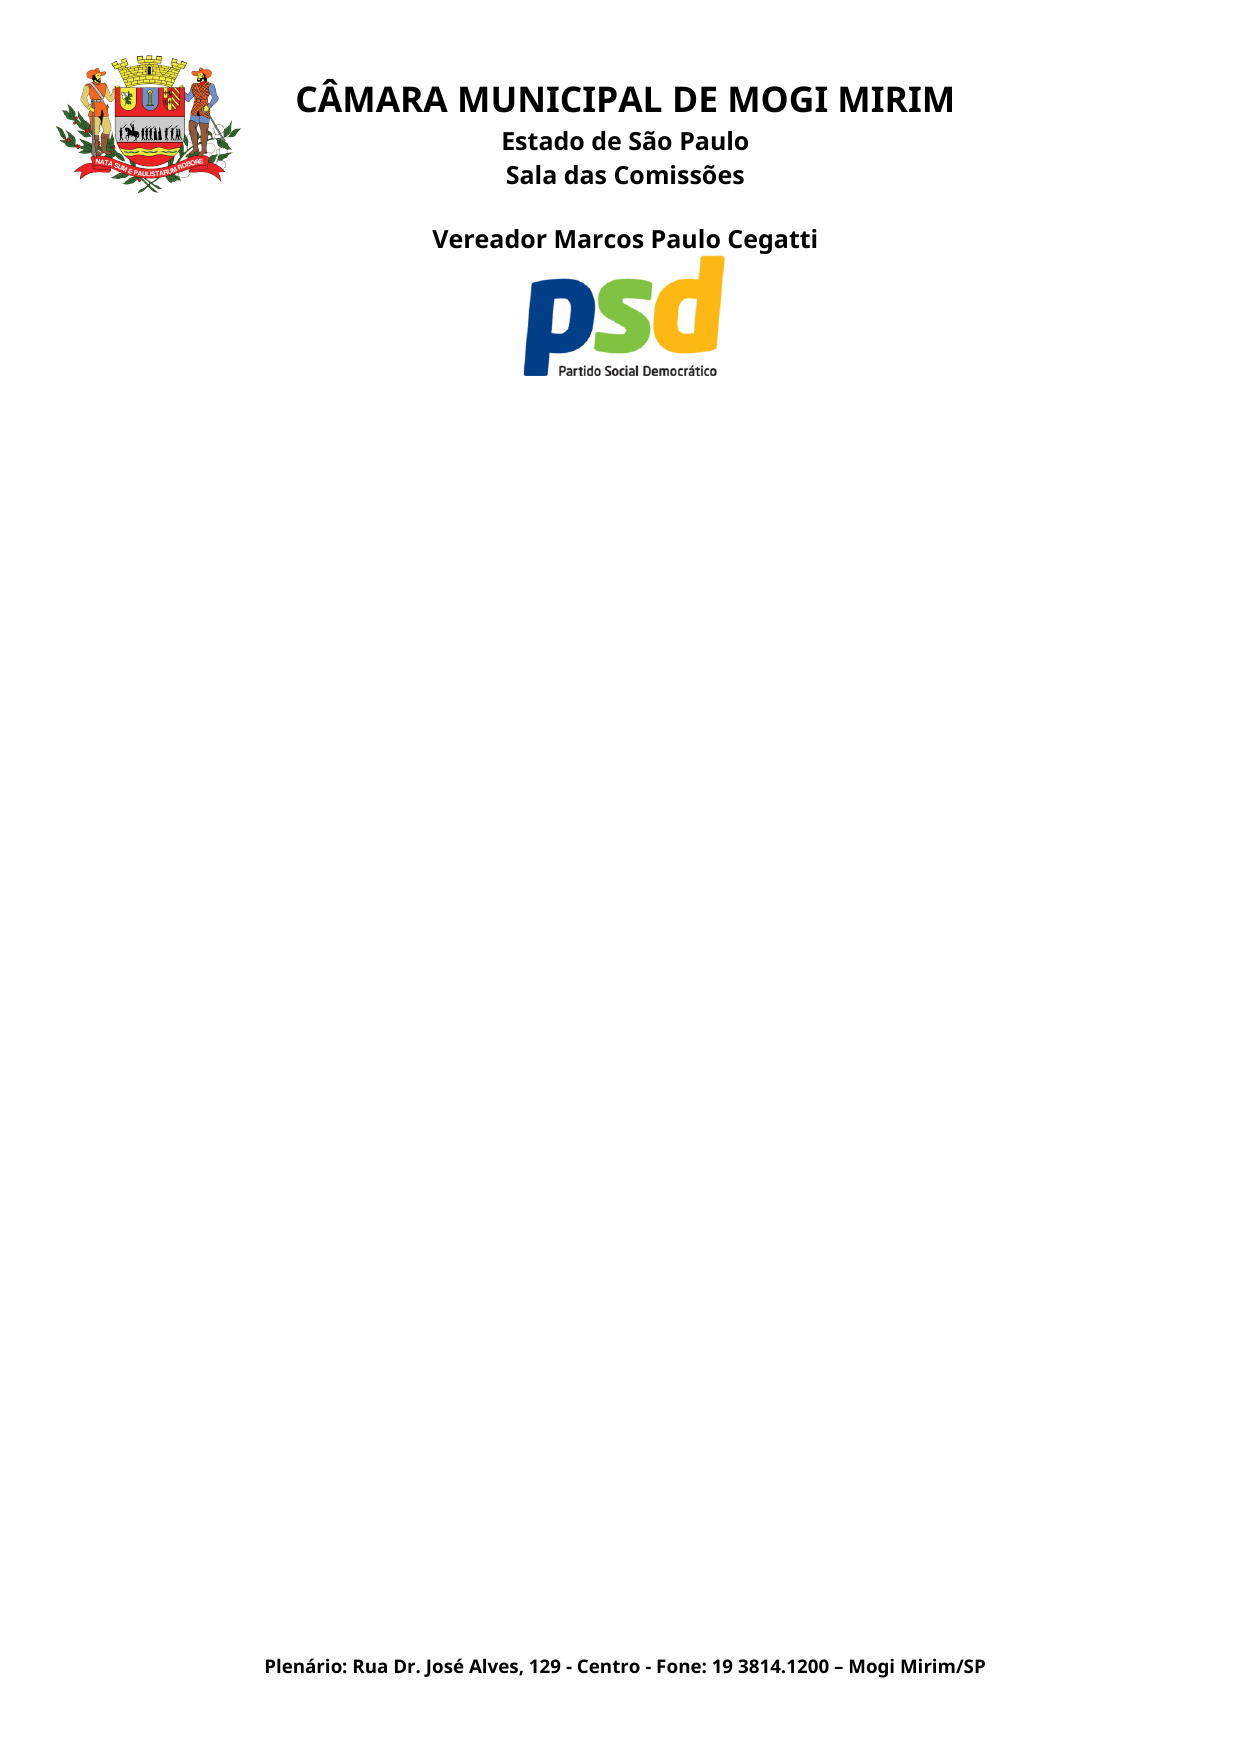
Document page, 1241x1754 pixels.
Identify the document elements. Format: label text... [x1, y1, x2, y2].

text Vereador Marcos Paulo Cegatti [148, 222, 1103, 256]
picture [32, 43, 263, 205]
picture [523, 255, 727, 376]
